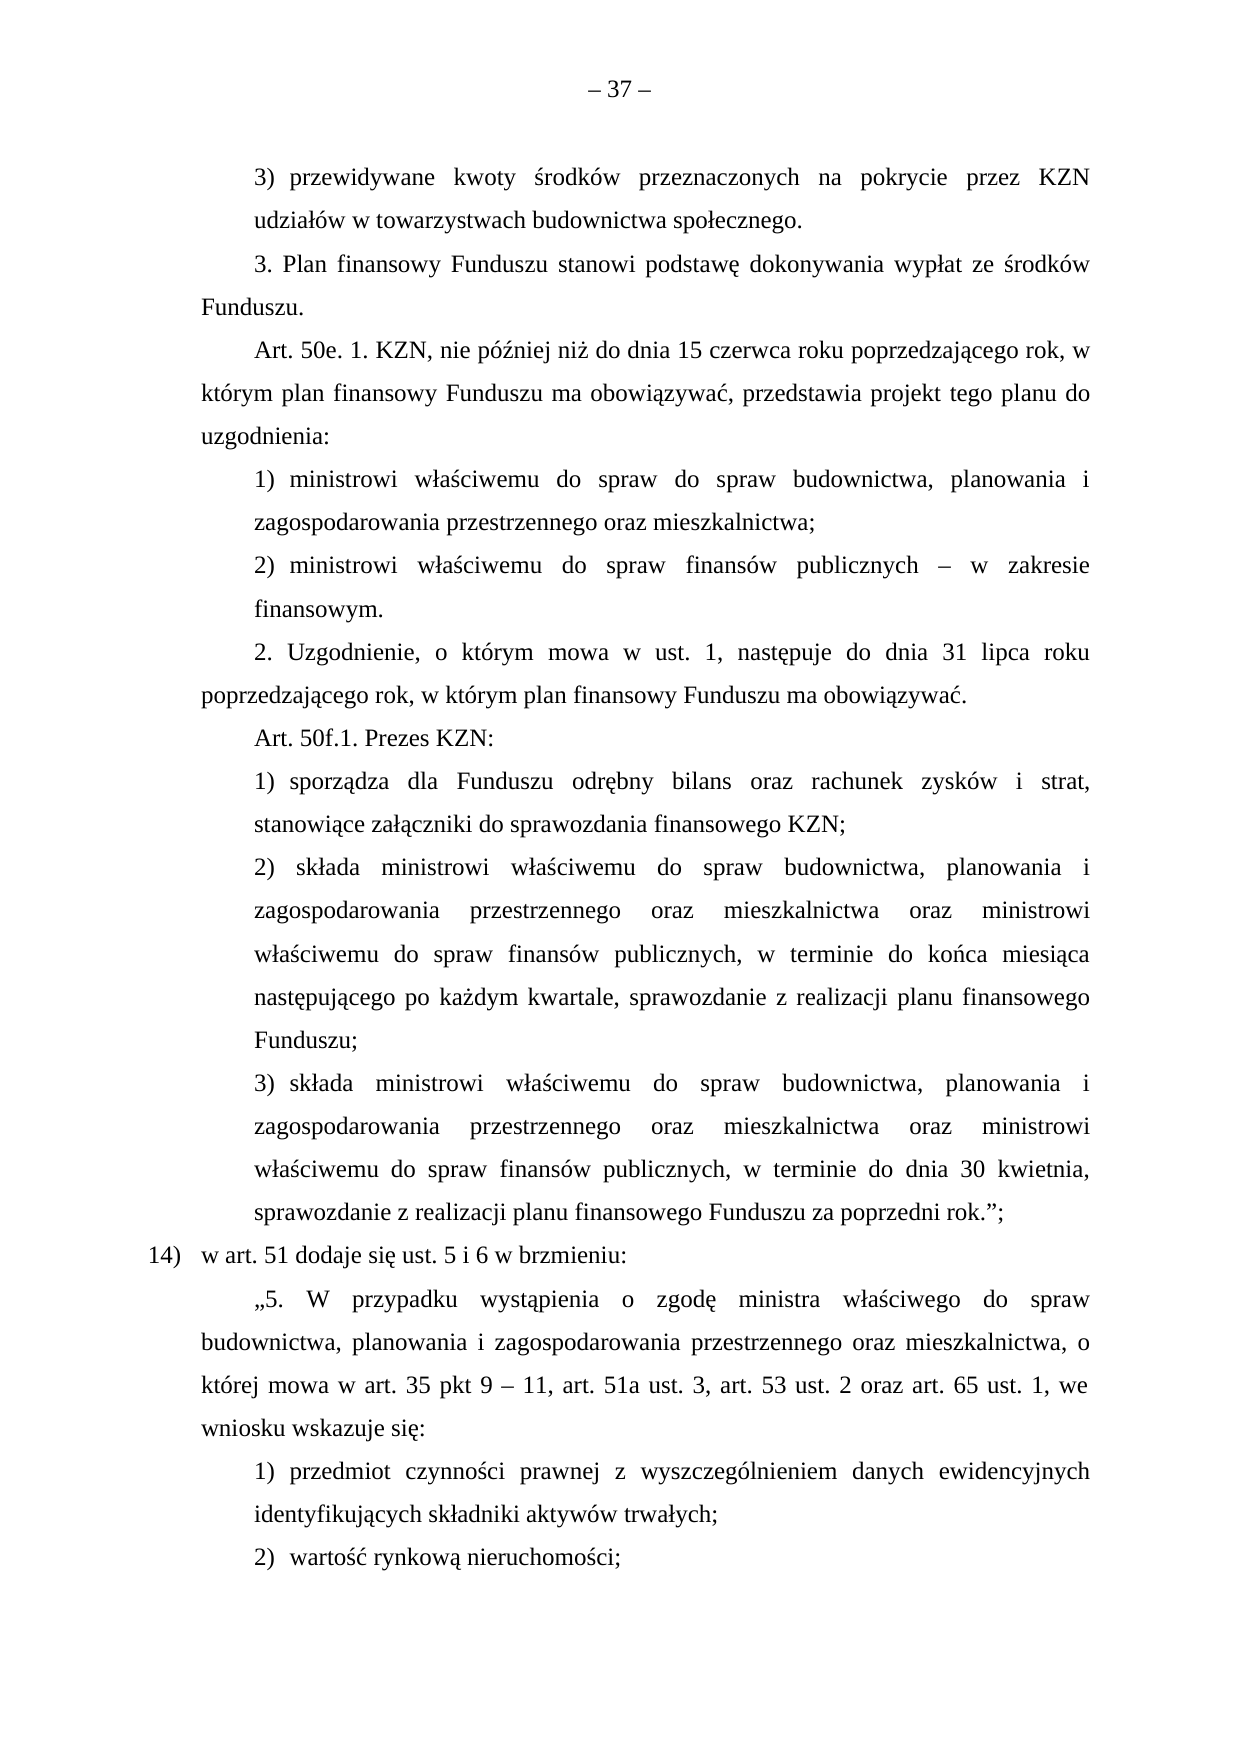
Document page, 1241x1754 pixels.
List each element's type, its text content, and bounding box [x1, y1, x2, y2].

text 3) składa ministrowi właściwemu do spraw budownictwa, planowania i zagospodarowania przestrzennego oraz mieszkalnictwa oraz ministrowi właściwemu do spraw finansów publicznych, w terminie do dnia 30 kwietnia, sprawozdanie z realizacji planu finansowego Funduszu za poprzedni rok.”; [254, 1068, 1091, 1226]
text 2) wartość rynkową nieruchomości; [254, 1542, 1091, 1571]
text Art. 50e. 1. KZN, nie później niż do dnia 15 czerwca roku poprzedzającego rok, w którym plan finansowy Funduszu ma obowiązywać, przedstawia projekt tego planu do uzgodnienia: [201, 335, 1091, 450]
text 3. Plan finansowy Funduszu stanowi podstawę dokonywania wypłat ze środków Funduszu. [201, 249, 1091, 321]
text „5. W przypadku wystąpienia o zgodę ministra właściwego do spraw budownictwa, planowania i zagospodarowania przestrzennego oraz mieszkalnictwa, o której mowa w art. 35 pkt 9 – 11, art. 51a ust. 3, art. 53 ust. 2 oraz art. 65 ust. 1, we wniosku wskazuje się: [201, 1284, 1091, 1442]
text 1) przedmiot czynności prawnej z wyszczególnieniem danych ewidencyjnych identyfikujących składniki aktywów trwałych; [254, 1456, 1091, 1528]
text 2. Uzgodnienie, o którym mowa w ust. 1, następuje do dnia 31 lipca roku poprzedzającego rok, w którym plan finansowy Funduszu ma obowiązywać. [201, 637, 1091, 709]
text 1) sporządza dla Funduszu odrębny bilans oraz rachunek zysków i strat, stanowiące załączniki do sprawozdania finansowego KZN; [254, 766, 1091, 838]
text 14) w art. 51 dodaje się ust. 5 i 6 w brzmieniu: [148, 1241, 1091, 1269]
text 3) przewidywane kwoty środków przeznaczonych na pokrycie przez KZN udziałów w towarzystwach budownictwa społecznego. [254, 162, 1091, 234]
text 2) składa ministrowi właściwemu do spraw budownictwa, planowania i zagospodarowania przestrzennego oraz mieszkalnictwa oraz ministrowi właściwemu do spraw finansów publicznych, w terminie do końca miesiąca następującego po każdym kwartale, sprawozdanie z realizacji planu finansowego Funduszu; [254, 852, 1091, 1054]
text Art. 50f.1. Prezes KZN: [201, 723, 1091, 752]
text 2) ministrowi właściwemu do spraw finansów publicznych – w zakresie finansowym. [254, 551, 1091, 622]
text 1) ministrowi właściwemu do spraw do spraw budownictwa, planowania i zagospodarowania przestrzennego oraz mieszkalnictwa; [254, 464, 1091, 536]
